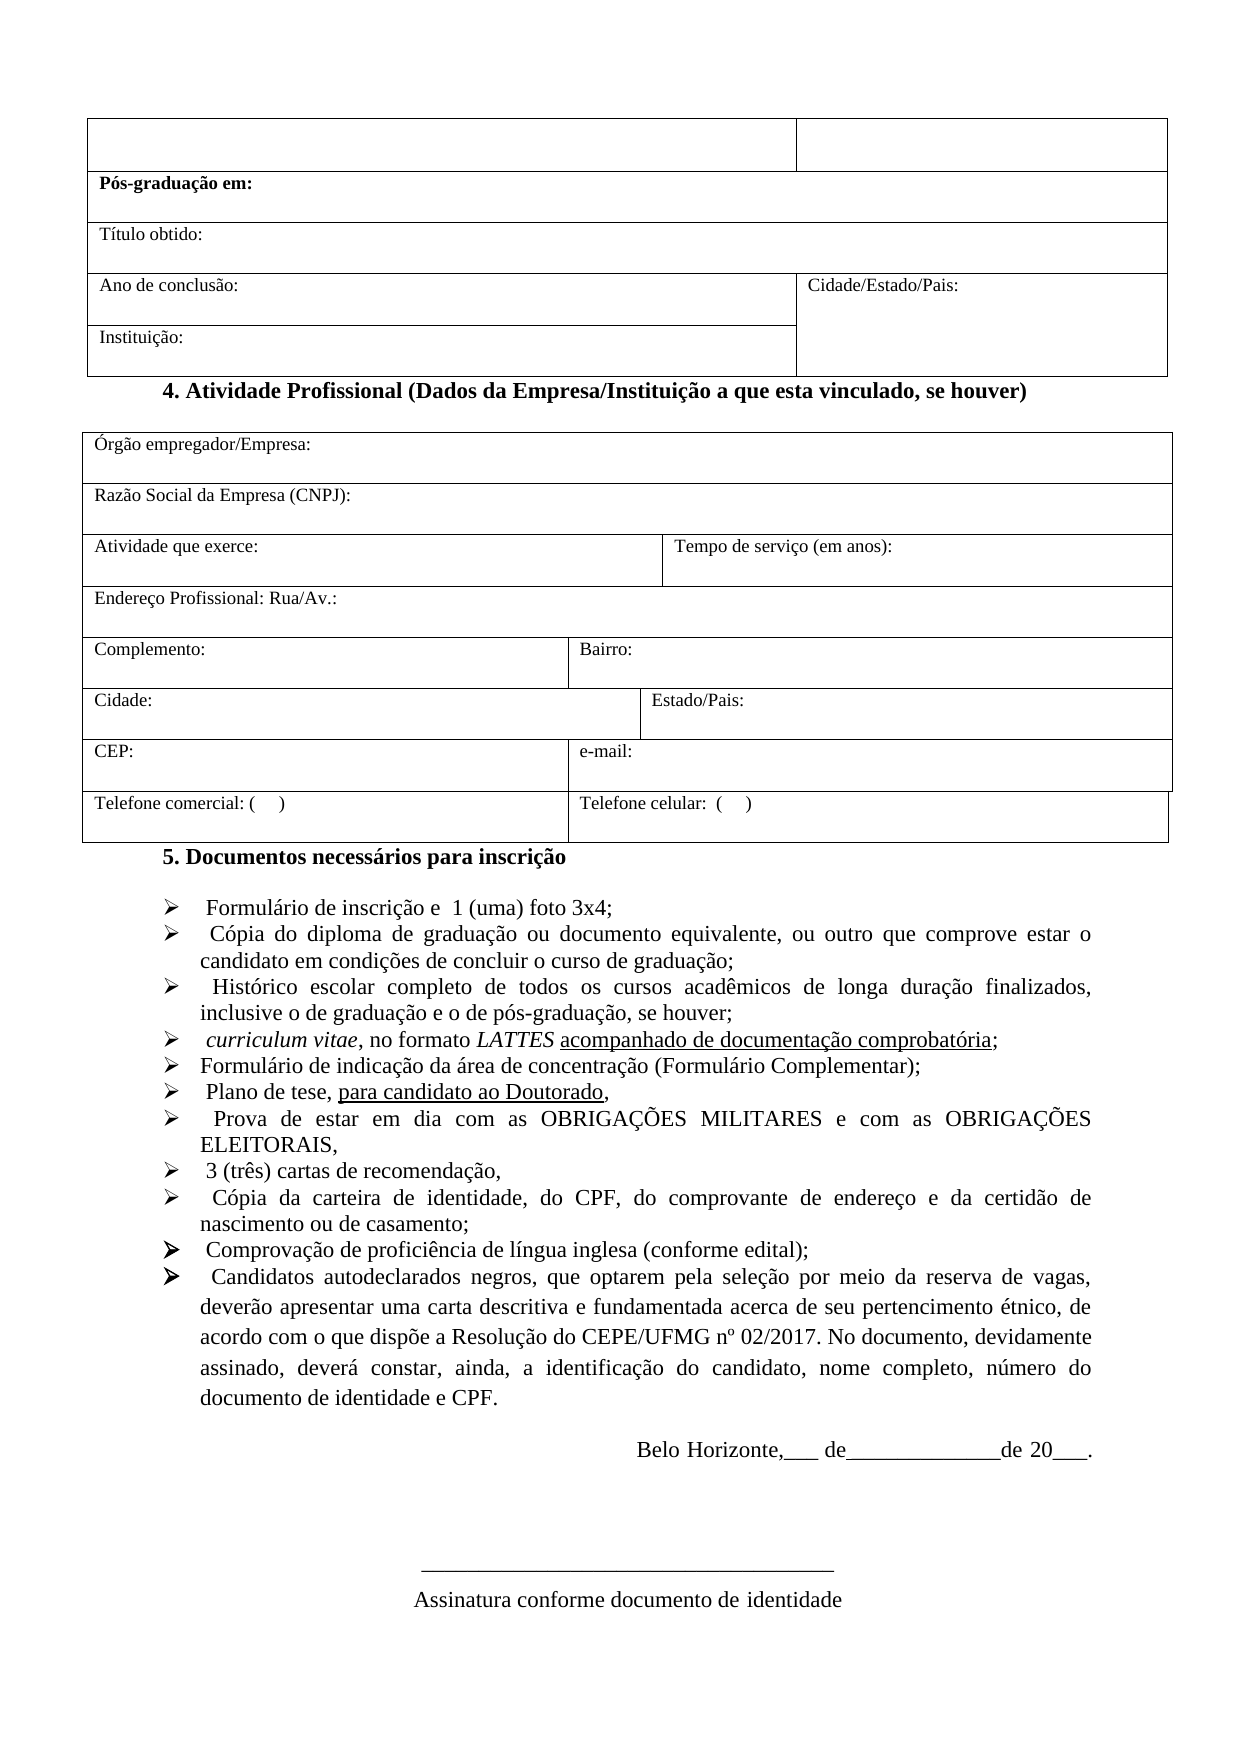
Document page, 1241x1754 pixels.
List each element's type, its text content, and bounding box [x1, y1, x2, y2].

table_cell Telefone celular: ( ) [569, 792, 1168, 842]
list Histórico escolar completo de todos os cursos acadêmicos de longa duração finalizados, inclusive o de graduação e o de pós-graduação, se houver; [162, 973, 1093, 1026]
list Formulário de indicação da área de concentração (Formulário Complementar); [162, 1052, 1093, 1078]
list Comprovação de proficiência de língua inglesa (conforme edital); [162, 1237, 1093, 1263]
text ____________________________________ [162, 1548, 1093, 1575]
table_cell [797, 325, 1167, 376]
list Cópia da carteira de identidade, do CPF, do comprovante de endereço e da certidão de nascimento ou de casamento; [162, 1184, 1093, 1237]
list curriculum vitae, no formato LATTES acompanhado de documentação comprobatória; [162, 1026, 1093, 1052]
text 4. Atividade Profissional (Dados da Empresa/Instituição a que esta vinculado, se houver) [162, 377, 1093, 403]
list Candidatos autodeclarados negros, que optarem pela seleção por meio da reserva de vagas, deverão apresentar uma carta descritiva e fundamentada acerca de seu pertencimento étnico, de acordo com o que dispõe a Resolução do CEPE/UFMG nº 02/2017. No documento, devidamente assinado, deverá constar, ainda, a identificação do candidato, nome completo, número do documento de identidade e CPF. [162, 1263, 1093, 1410]
table_cell Bairro: [569, 638, 1172, 688]
list Cópia do diploma de graduação ou documento equivalente, ou outro que comprove estar o candidato em condições de concluir o curso de graduação; [162, 920, 1093, 973]
table_cell Título obtido: [88, 223, 1167, 273]
table_cell [797, 119, 1167, 171]
table_cell [88, 119, 796, 171]
table_cell Razão Social da Empresa (CNPJ): [83, 484, 1172, 534]
text Assinatura conforme documento de identidade [162, 1586, 1093, 1612]
table_cell CEP: [83, 740, 568, 791]
list Prova de estar em dia com as OBRIGAÇÕES MILITARES e com as OBRIGAÇÕES ELEITORAIS, [162, 1105, 1093, 1157]
text 5. Documentos necessários para inscrição [162, 843, 1093, 869]
text Belo Horizonte,___ de _____________de 20___. [162, 1436, 1093, 1462]
table_cell Cidade/Estado/Pais: [797, 274, 1167, 324]
table_cell e-mail: [569, 740, 1172, 791]
list Formulário de inscrição e 1 (uma) foto 3x4; [162, 894, 1093, 920]
list 3 (três) cartas de recomendação, [162, 1157, 1093, 1184]
table_cell Atividade que exerce: [83, 535, 662, 586]
table_cell Tempo de serviço (em anos): [663, 535, 1172, 586]
table_cell Ano de conclusão: [88, 274, 796, 324]
table_cell Endereço Profissional: Rua/Av.: [83, 587, 1172, 637]
table_cell Cidade: [83, 689, 640, 739]
table_cell Estado/Pais: [641, 689, 1172, 739]
table_cell Instituição: [88, 326, 796, 376]
table_cell Complemento: [83, 638, 568, 688]
table_cell Telefone comercial: ( ) [83, 792, 568, 842]
table_header Órgão empregador/Empresa: [83, 433, 1172, 483]
table_cell Pós-graduação em: [88, 172, 1167, 222]
list Plano de tese, para candidato ao Doutorado, [162, 1078, 1093, 1105]
